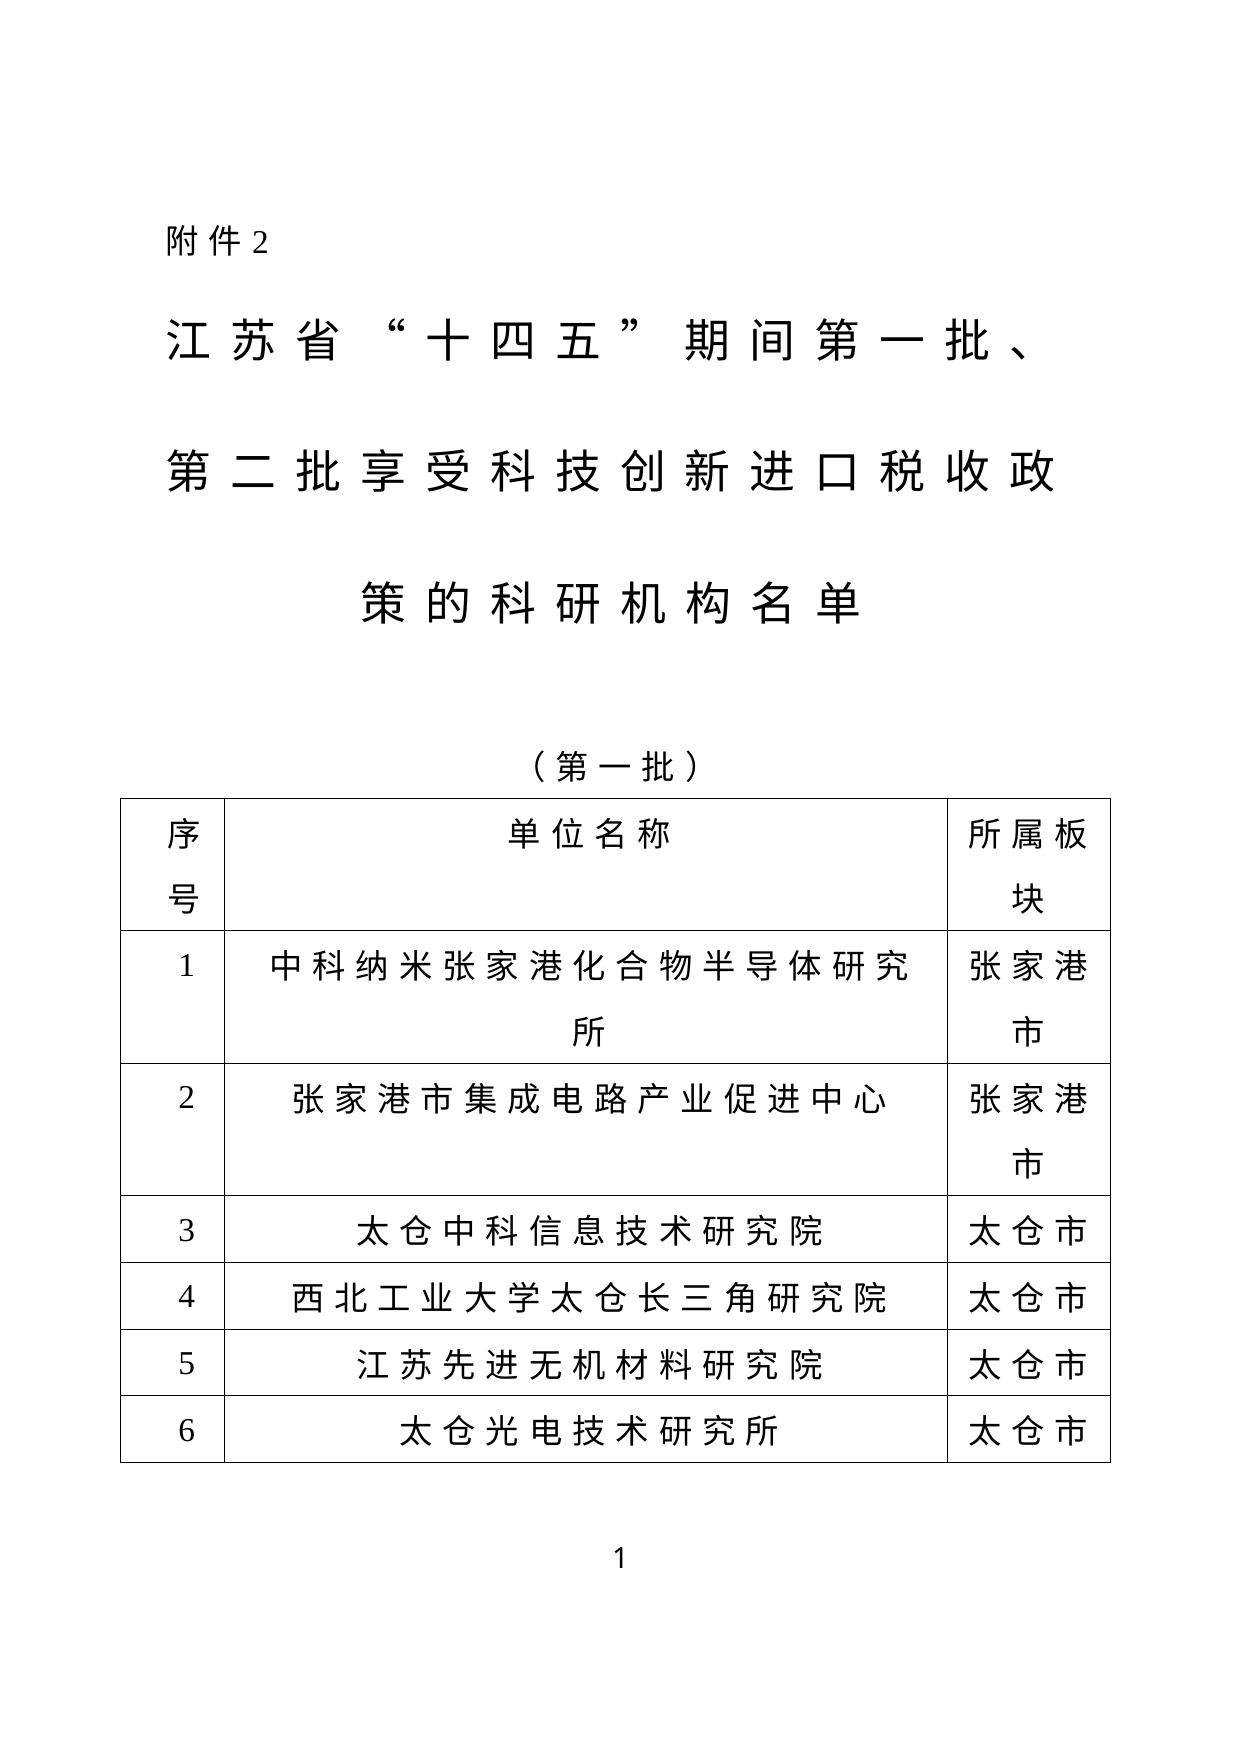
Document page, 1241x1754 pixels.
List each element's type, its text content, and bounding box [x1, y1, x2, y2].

table_header 序号 [121, 799, 224, 930]
table_cell 太仓光电技术研究所 [225, 1396, 947, 1462]
table_cell 中科纳米张家港化合物半导体研究所 [225, 931, 947, 1063]
text 附件2 [165, 206, 1075, 272]
table_cell 2 [121, 1064, 224, 1195]
table_cell 江苏先进无机材料研究院 [225, 1330, 947, 1395]
table_header 单位名称 [225, 799, 947, 930]
table_cell 西北工业大学太仓长三角研究院 [225, 1263, 947, 1329]
table_cell 张家港市 [948, 1064, 1110, 1195]
text 江苏省“十四五”期间第一批、第二批享受科技创新进口税收政策的科研机构名单 [165, 272, 1075, 666]
table_cell 太仓市 [948, 1396, 1110, 1462]
table_cell 张家港市集成电路产业促进中心 [225, 1064, 947, 1195]
table_cell 5 [121, 1330, 224, 1395]
table_cell 张家港市 [948, 931, 1110, 1063]
text （第一批） [165, 732, 1075, 798]
table_cell 太仓市 [948, 1196, 1110, 1262]
table_cell 3 [121, 1196, 224, 1262]
table_cell 4 [121, 1263, 224, 1329]
table_cell 太仓市 [948, 1330, 1110, 1395]
table_header 所属板块 [948, 799, 1110, 930]
table_cell 6 [121, 1396, 224, 1462]
table_cell 1 [121, 931, 224, 1063]
table_cell 太仓市 [948, 1263, 1110, 1329]
table_cell 太仓中科信息技术研究院 [225, 1196, 947, 1262]
